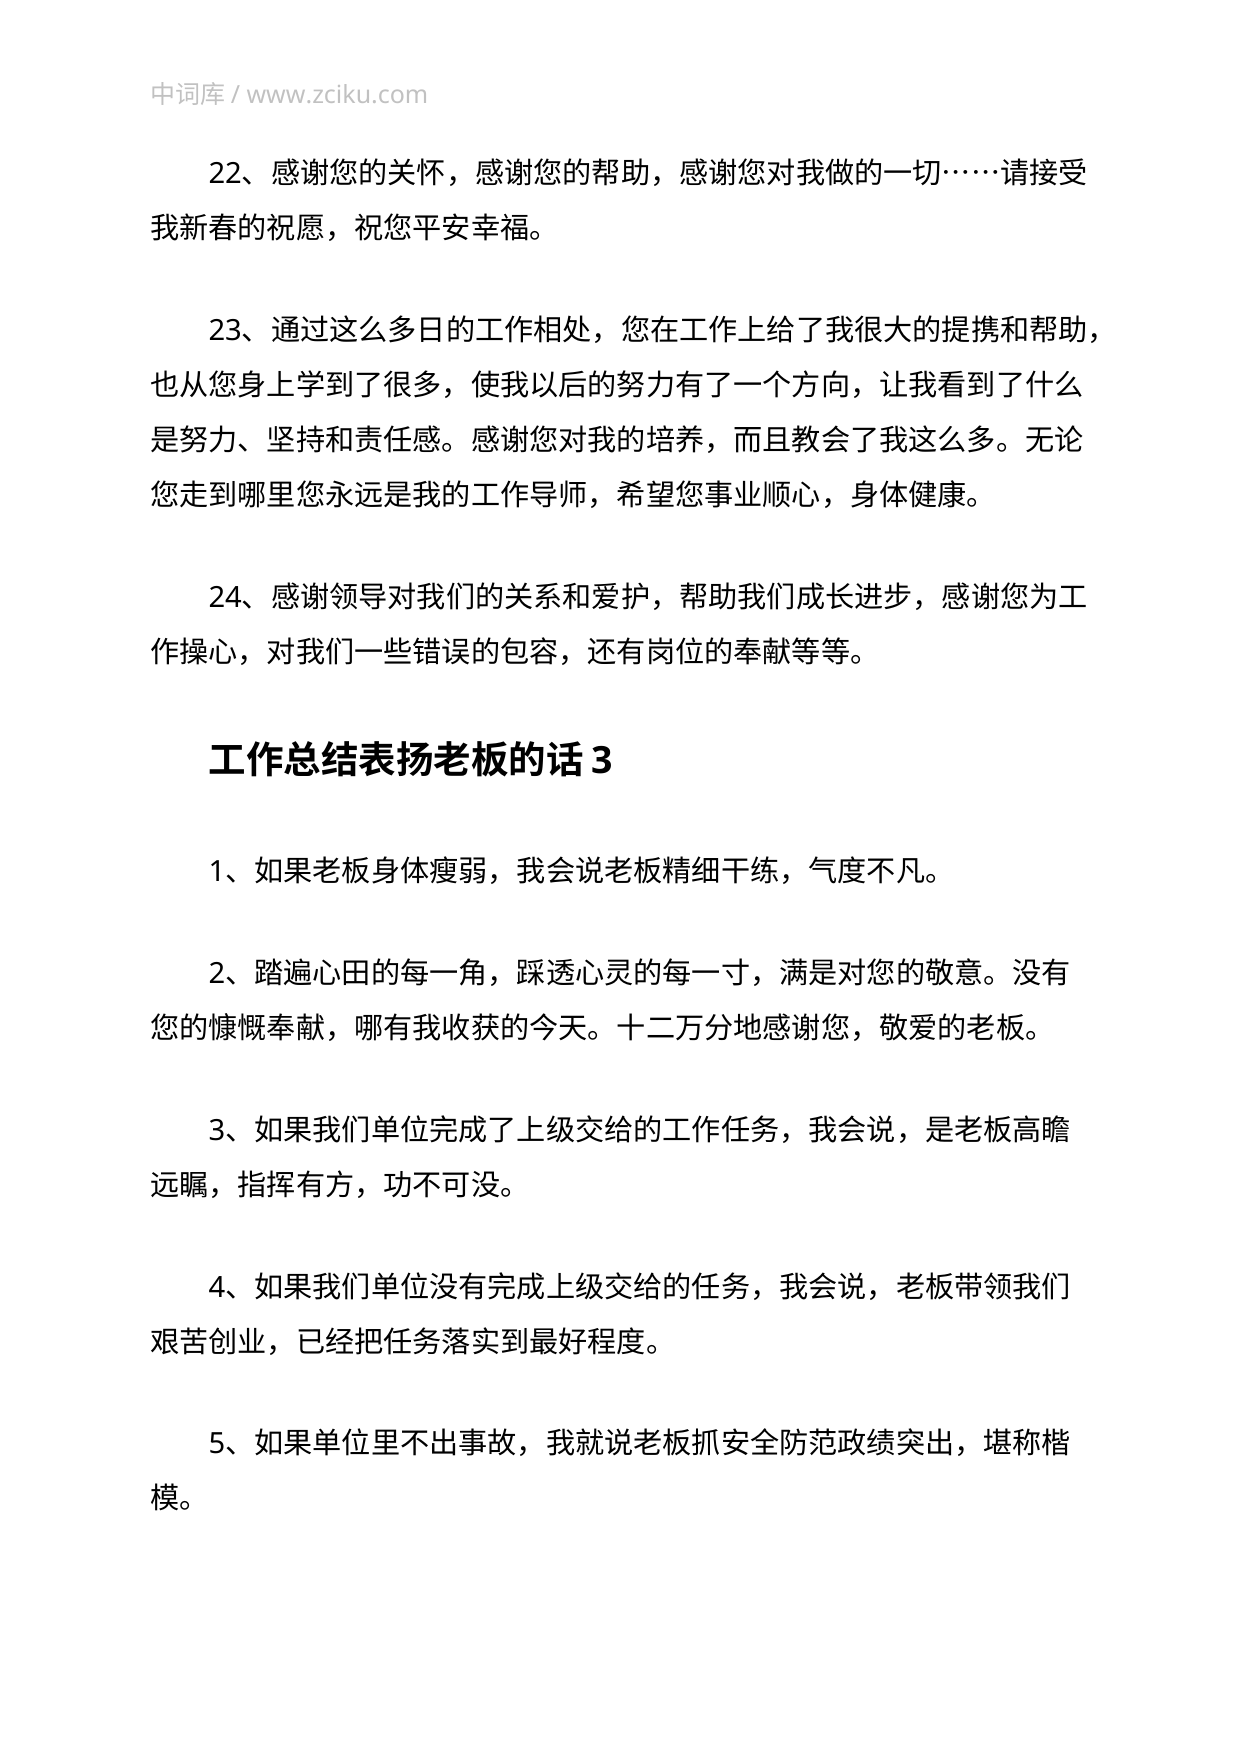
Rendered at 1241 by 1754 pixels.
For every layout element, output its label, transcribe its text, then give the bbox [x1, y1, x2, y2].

text 23、通过这么多日的工作相处，您在工作上给了我很大的提携和帮助，也从您身上学到了很多，使我以后的努力有了一个方向，让我看到了什么是努力、坚持和责任感。感谢您对我的培养，而且教会了我这么多。无论您走到哪里您永远是我的工作导师，希望您事业顺心，身体健康。 [150, 307, 1090, 514]
text 工作总结表扬老板的话3 [150, 730, 1090, 784]
text 24、感谢领导对我们的关系和爱护，帮助我们成长进步，感谢您为工作操心，对我们一些错误的包容，还有岗位的奉献等等。 [150, 573, 1090, 671]
text 2、踏遍心田的每一角，踩透心灵的每一寸，满是对您的敬意。没有您的慷慨奉献，哪有我收获的今天。十二万分地感谢您，敬爱的老板。 [150, 950, 1090, 1047]
text 3、如果我们单位完成了上级交给的工作任务，我会说，是老板高瞻远瞩，指挥有方，功不可没。 [150, 1106, 1090, 1204]
text 22、感谢您的关怀，感谢您的帮助，感谢您对我做的一切……请接受我新春的祝愿，祝您平安幸福。 [150, 150, 1090, 247]
text 1、如果老板身体瘦弱，我会说老板精细干练，气度不凡。 [150, 848, 1090, 890]
text 5、如果单位里不出事故，我就说老板抓安全防范政绩突出，堪称楷模。 [150, 1420, 1090, 1517]
text 4、如果我们单位没有完成上级交给的任务，我会说，老板带领我们艰苦创业，已经把任务落实到最好程度。 [150, 1263, 1090, 1361]
